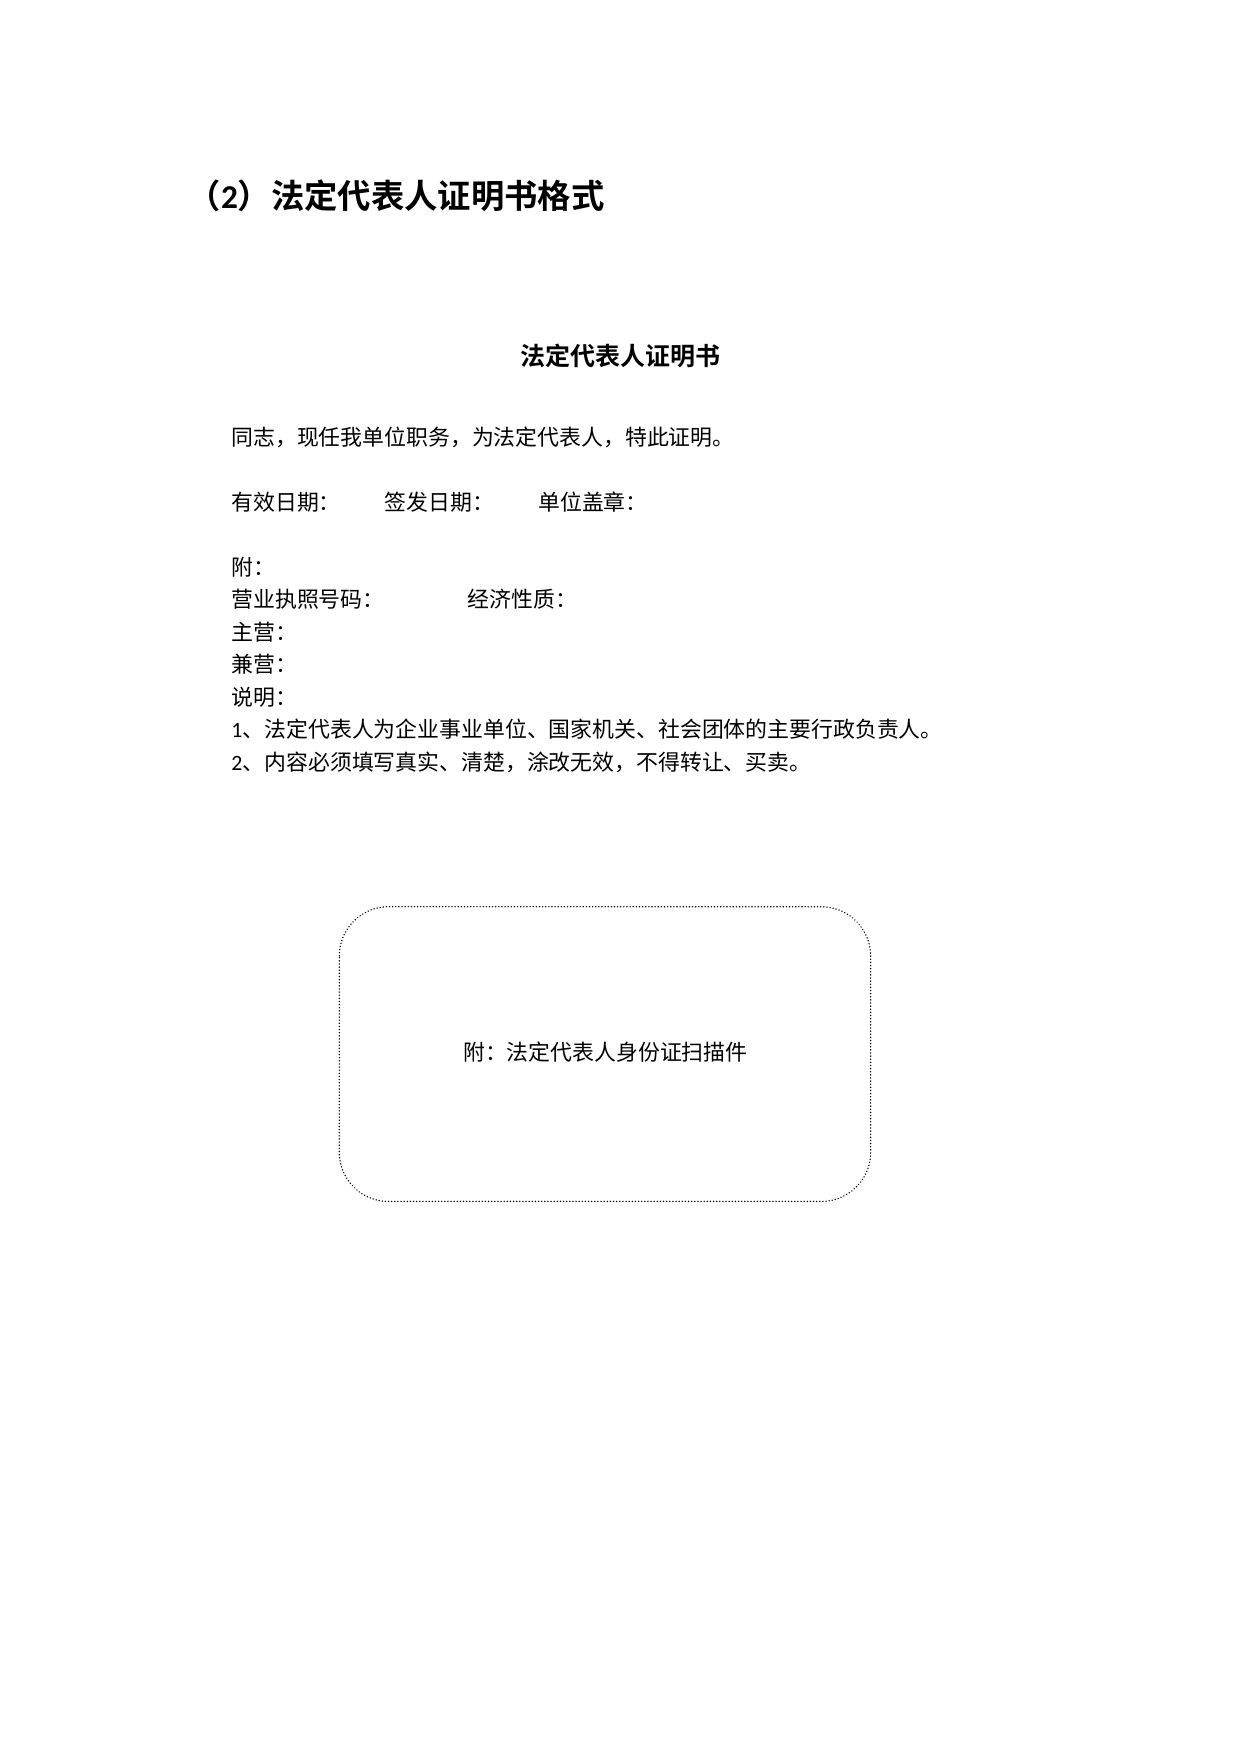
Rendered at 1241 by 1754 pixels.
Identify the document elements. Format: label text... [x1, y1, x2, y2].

text 2、内容必须填写真实、清楚，涂改无效，不得转让、买卖。（3）投标文件签署授权委托书格式 [187, 744, 1053, 777]
subtitle （2）法定代表人证明书格式 [187, 162, 1053, 227]
text 同志，现任我单位职务，为法定代表人，特此证明。 [187, 419, 1053, 452]
text 主营： [187, 614, 1053, 647]
text 说明： [187, 679, 1053, 712]
text 1、法定代表人为企业事业单位、国家机关、社会团体的主要行政负责人。 [187, 712, 1053, 744]
text 营业执照号码： 经济性质： [187, 582, 1053, 614]
text 有效日期： 签发日期： 单位盖章： [187, 484, 1053, 517]
text 法定代表人证明书 [187, 322, 1053, 387]
text 附： [187, 549, 1053, 582]
text 兼营： [187, 647, 1053, 679]
